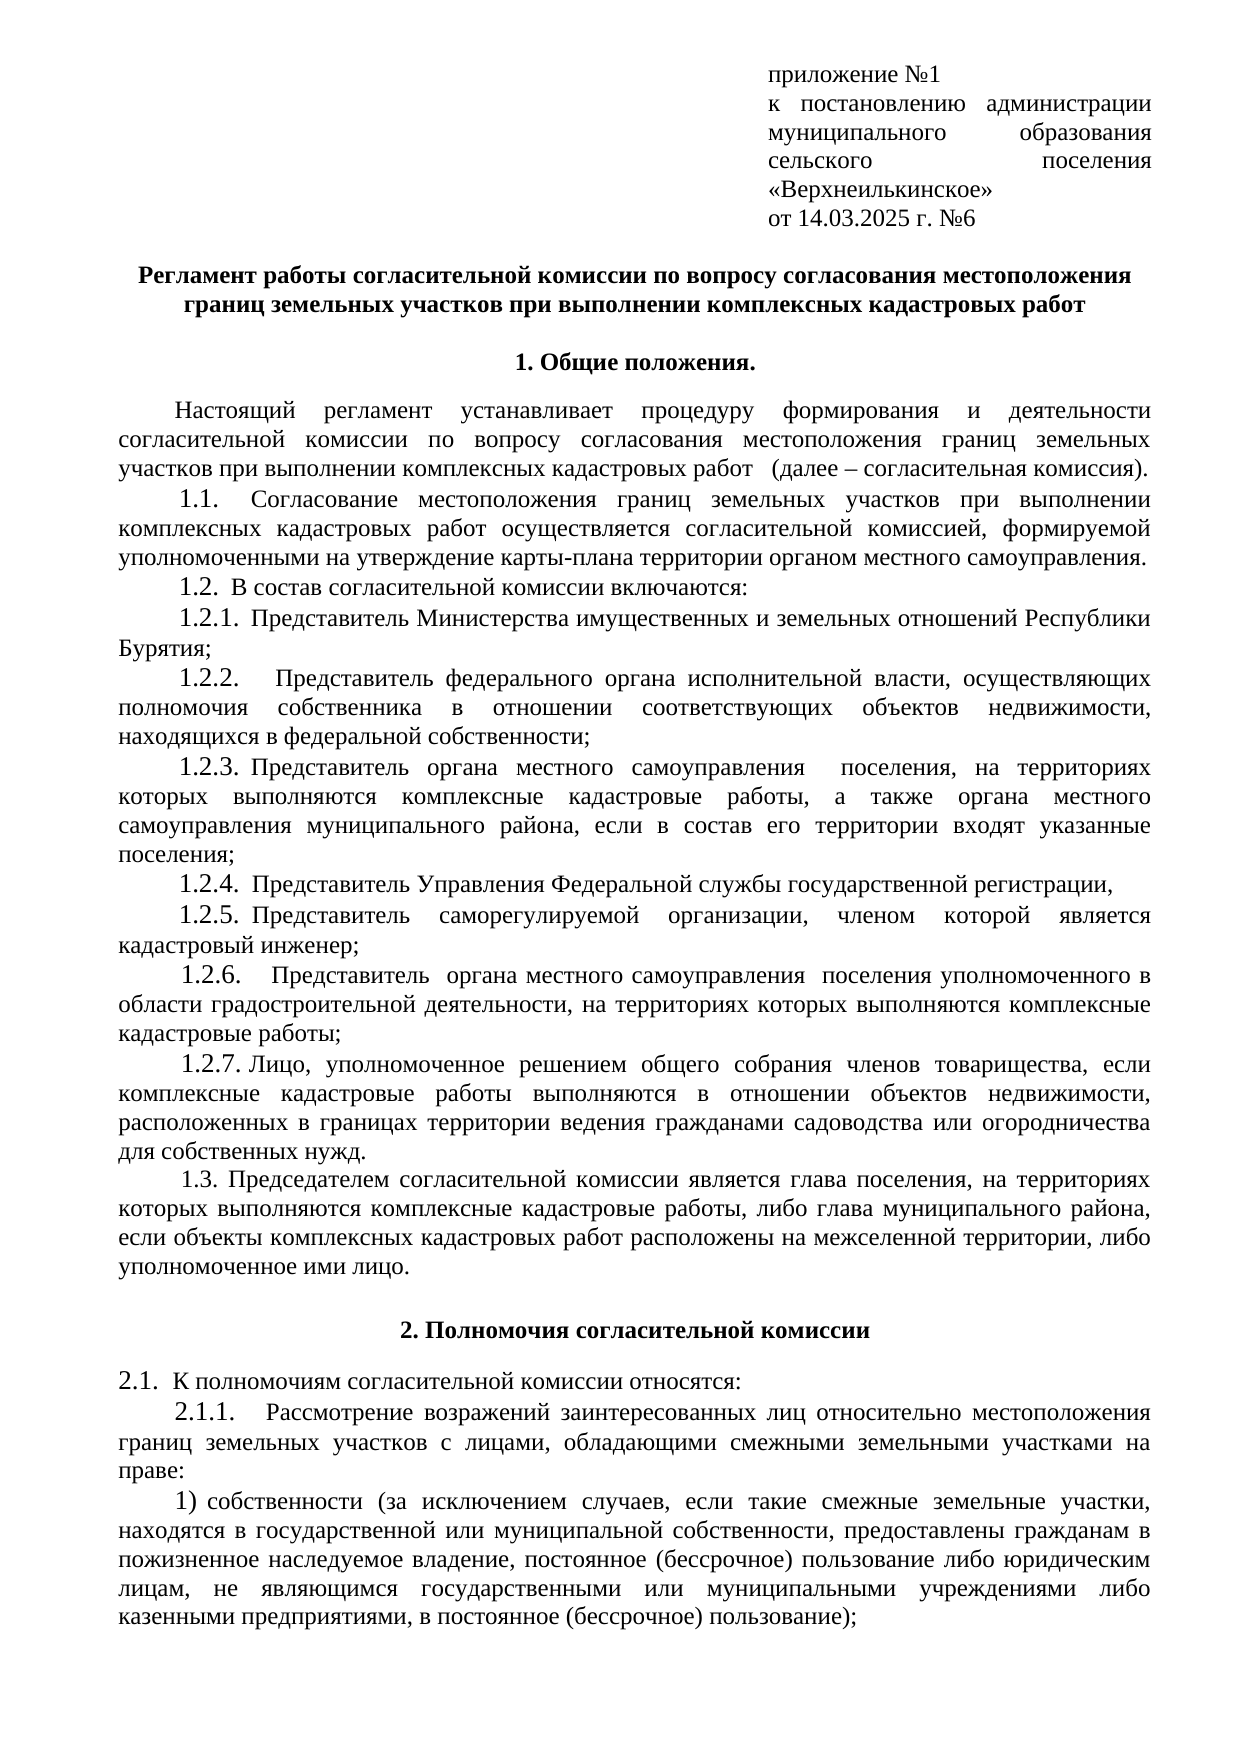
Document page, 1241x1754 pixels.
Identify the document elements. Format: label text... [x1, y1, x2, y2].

list В состав согласительной комиссии включаются: [118, 570, 1152, 601]
text 2. Полномочия согласительной комиссии [118, 1316, 1152, 1344]
text Регламент работы согласительной комиссии по вопросу согласования местоположения границ земельных участков при выполнении комплексных кадастровых работ [118, 260, 1152, 318]
list Представитель органа местного самоуправления поселения уполномоченного в области градостроительной деятельности, на территориях которых выполняются комплексные кадастровые работы; [118, 958, 1152, 1047]
list собственности (за исключением случаев, если такие смежные земельные участки, находятся в государственной или муниципальной собственности, предоставлены гражданам в пожизненное наследуемое владение, постоянное (бессрочное) пользование либо юридическим лицам, не являющимся государственными или муниципальными учреждениями либо казенными предприятиями, в постоянное (бессрочное) пользование); [118, 1484, 1152, 1630]
list Представитель федерального органа исполнительной власти, осуществляющих полномочия собственника в отношении соответствующих объектов недвижимости, находящихся в федеральной собственности; [118, 661, 1152, 750]
list К полномочиям согласительной комиссии относятся: [118, 1364, 1152, 1395]
list Представитель Министерства имущественных и земельных отношений Республики Бурятия; [118, 601, 1152, 661]
list Представитель Управления Федеральной службы государственной регистрации, [118, 867, 1152, 898]
list Лицо, уполномоченное решением общего собрания членов товарищества, если комплексные кадастровые работы выполняются в отношении объектов недвижимости, расположенных в границах территории ведения гражданами садоводства или огородничества для собственных нужд. [118, 1047, 1152, 1164]
text Настоящий регламент устанавливает процедуру формирования и деятельности согласительной комиссии по вопросу согласования местоположения границ земельных участков при выполнении комплексных кадастровых работ (далее – согласительная комиссия). [118, 395, 1152, 482]
text 1.3. Председателем согласительной комиссии является глава поселения, на территориях которых выполняются комплексные кадастровые работы, либо глава муниципального района, если объекты комплексных кадастровых работ расположены на межселенной территории, либо уполномоченное ими лицо. [118, 1164, 1152, 1279]
text 1. Общие положения. [118, 347, 1152, 375]
list Представитель органа местного самоуправления поселения, на территориях которых выполняются комплексные кадастровые работы, а также органа местного самоуправления муниципального района, если в состав его территории входят указанные поселения; [118, 750, 1152, 867]
list Представитель саморегулируемой организации, членом которой является кадастровый инженер; [118, 898, 1152, 958]
list Согласование местоположения границ земельных участков при выполнении комплексных кадастровых работ осуществляется согласительной комиссией, формируемой уполномоченными на утверждение карты-плана территории органом местного самоуправления. [118, 482, 1152, 570]
text приложение №1 [768, 59, 1152, 88]
list Рассмотрение возражений заинтересованных лиц относительно местоположения границ земельных участков с лицами, обладающими смежными земельными участками на праве: [118, 1395, 1152, 1484]
text от 14.03.2025 г. №6 [768, 203, 1152, 232]
text к постановлению администрации муниципального образования сельского поселения «Верхнеилькинское» [768, 88, 1152, 203]
